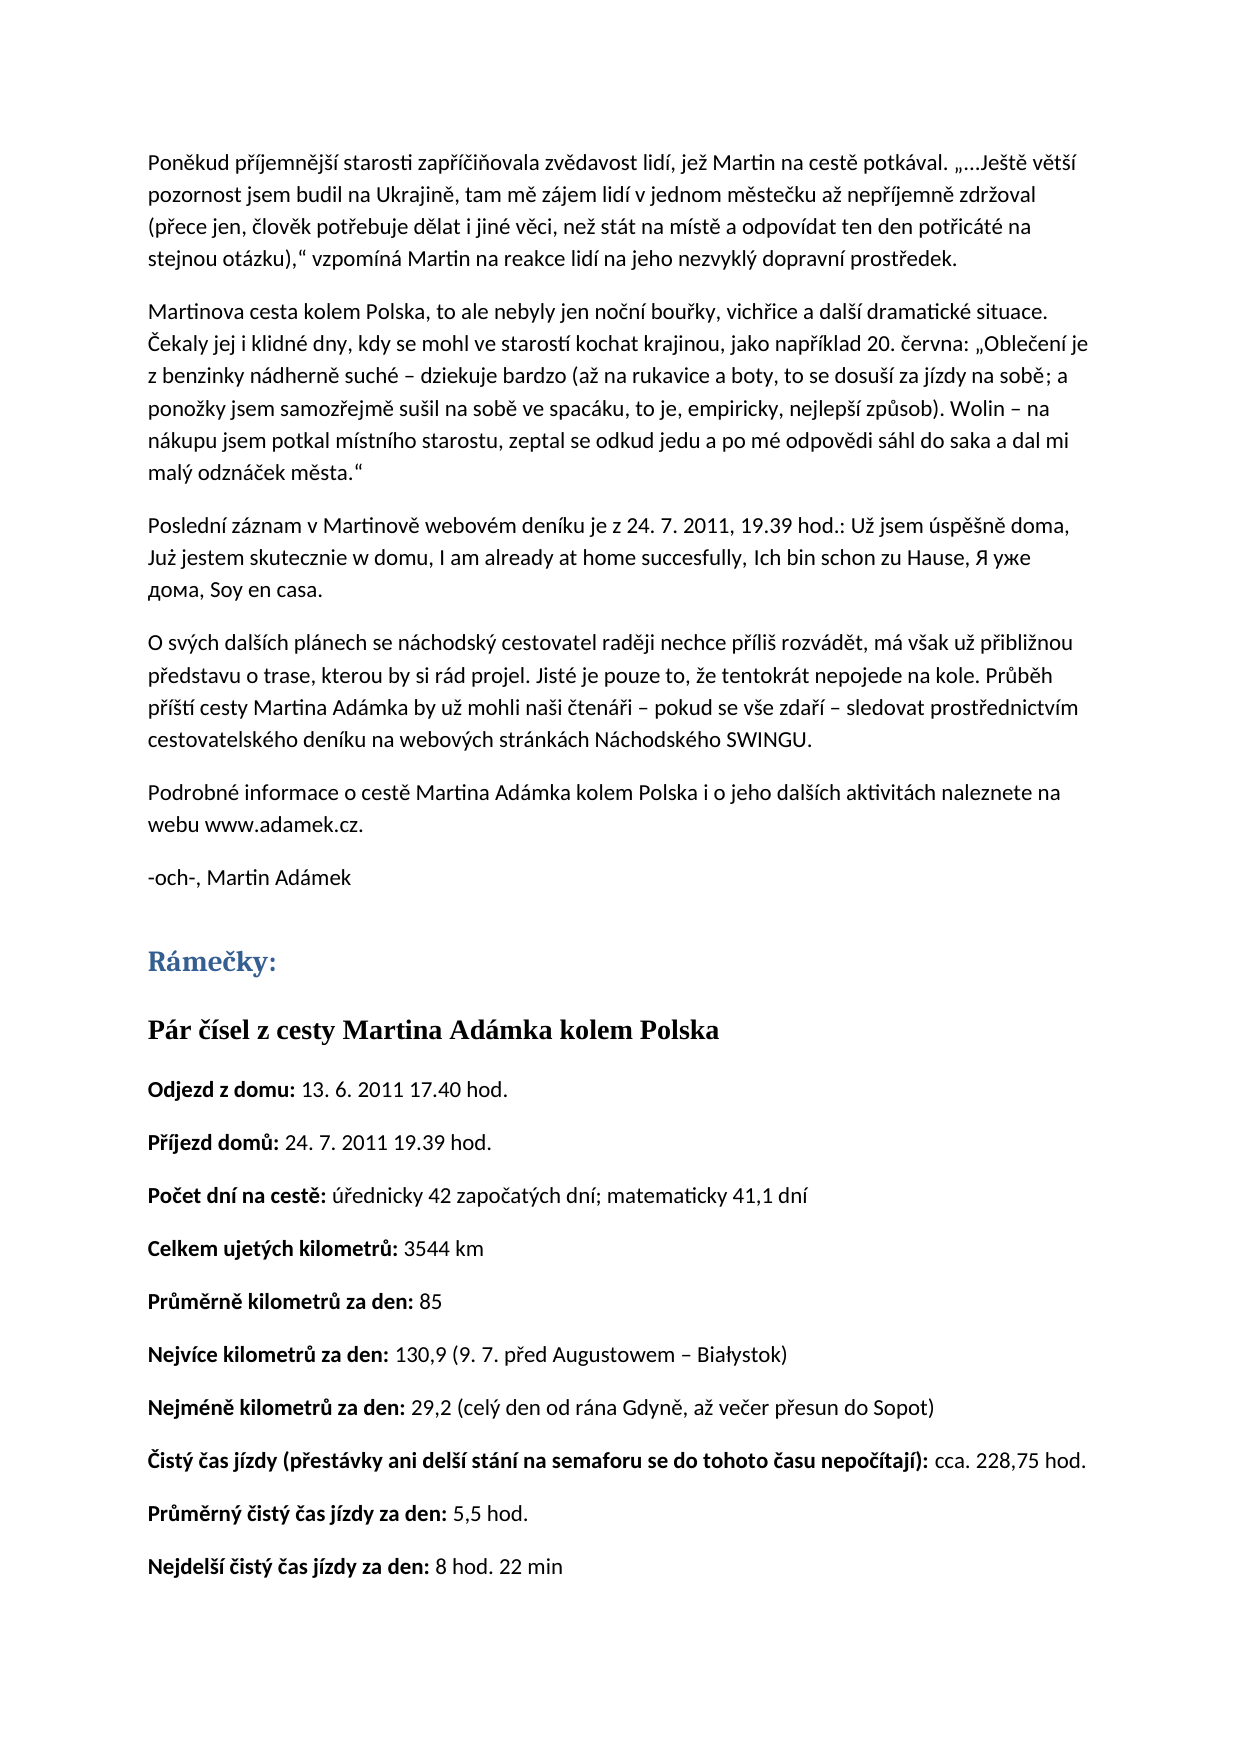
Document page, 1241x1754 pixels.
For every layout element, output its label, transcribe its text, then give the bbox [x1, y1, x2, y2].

text Podrobné informace o cestě Martina Adámka kolem Polska i o jeho dalších aktivitách naleznete na webu www.adamek.cz. [148, 778, 1093, 838]
text Nejméně kilometrů za den: 29,2 (celý den od rána Gdyně, až večer přesun do Sopot) [148, 1393, 1093, 1421]
subtitle Pár čísel z cesty Martina Adámka kolem Polska [148, 1013, 1093, 1046]
text Počet dní na cestě: úřednicky 42 započatých dní; matematicky 41,1 dní [148, 1181, 1093, 1209]
text Poslední záznam v Martinově webovém deníku je z 24. 7. 2011, 19.39 hod.: Už jsem úspěšně doma, Już jestem skutecznie w domu, I am already at home succesfully, Ich bin schon zu Hause, Я уже дома, Soy en casa. [148, 511, 1093, 603]
text Příjezd domů: 24. 7. 2011 19.39 hod. [148, 1128, 1093, 1156]
text Celkem ujetých kilometrů: 3544 km [148, 1234, 1093, 1262]
text Průměrný čistý čas jízdy za den: 5,5 hod. [148, 1499, 1093, 1527]
text Čistý čas jízdy (přestávky ani delší stání na semaforu se do tohoto času nepočítají): cca. 228,75 hod. [148, 1446, 1093, 1474]
text Nejdelší čistý čas jízdy za den: 8 hod. 22 min [148, 1552, 1093, 1580]
text -och-, Martin Adámek [148, 863, 1093, 891]
subtitle Rámečky: [148, 946, 1093, 979]
text Poněkud příjemnější starosti zapříčiňovala zvědavost lidí, jež Martin na cestě potkával. „...Ještě větší pozornost jsem budil na Ukrajině, tam mě zájem lidí v jednom městečku až nepříjemně zdržoval (přece jen, člověk potřebuje dělat i jiné věci, než stát na místě a odpovídat ten den potřicáté na stejnou otázku),“ vzpomíná Martin na reakce lidí na jeho nezvyklý dopravní prostředek. [148, 148, 1093, 272]
text Průměrně kilometrů za den: 85 [148, 1287, 1093, 1315]
text O svých dalších plánech se náchodský cestovatel raději nechce příliš rozvádět, má však už přibližnou představu o trase, kterou by si rád projel. Jisté je pouze to, že tentokrát nepojede na kole. Průběh příští cesty Martina Adámka by už mohli naši čtenáři – pokud se vše zdaří – sledovat prostřednictvím cestovatelského deníku na webových stránkách Náchodského SWINGU. [148, 628, 1093, 753]
text Odjezd z domu: 13. 6. 2011 17.40 hod. [148, 1075, 1093, 1103]
text Nejvíce kilometrů za den: 130,9 (9. 7. před Augustowem – Białystok) [148, 1340, 1093, 1368]
text Martinova cesta kolem Polska, to ale nebyly jen noční bouřky, vichřice a další dramatické situace. Čekaly jej i klidné dny, kdy se mohl ve starostí kochat krajinou, jako například 20. června: „Oblečení je z benzinky nádherně suché – dziekuje bardzo (až na rukavice a boty, to se dosuší za jízdy na sobě; a ponožky jsem samozřejmě sušil na sobě ve spacáku, to je, empiricky, nejlepší způsob). Wolin – na nákupu jsem potkal místního starostu, zeptal se odkud jedu a po mé odpovědi sáhl do saka a dal mi malý odznáček města.“ [148, 297, 1093, 486]
